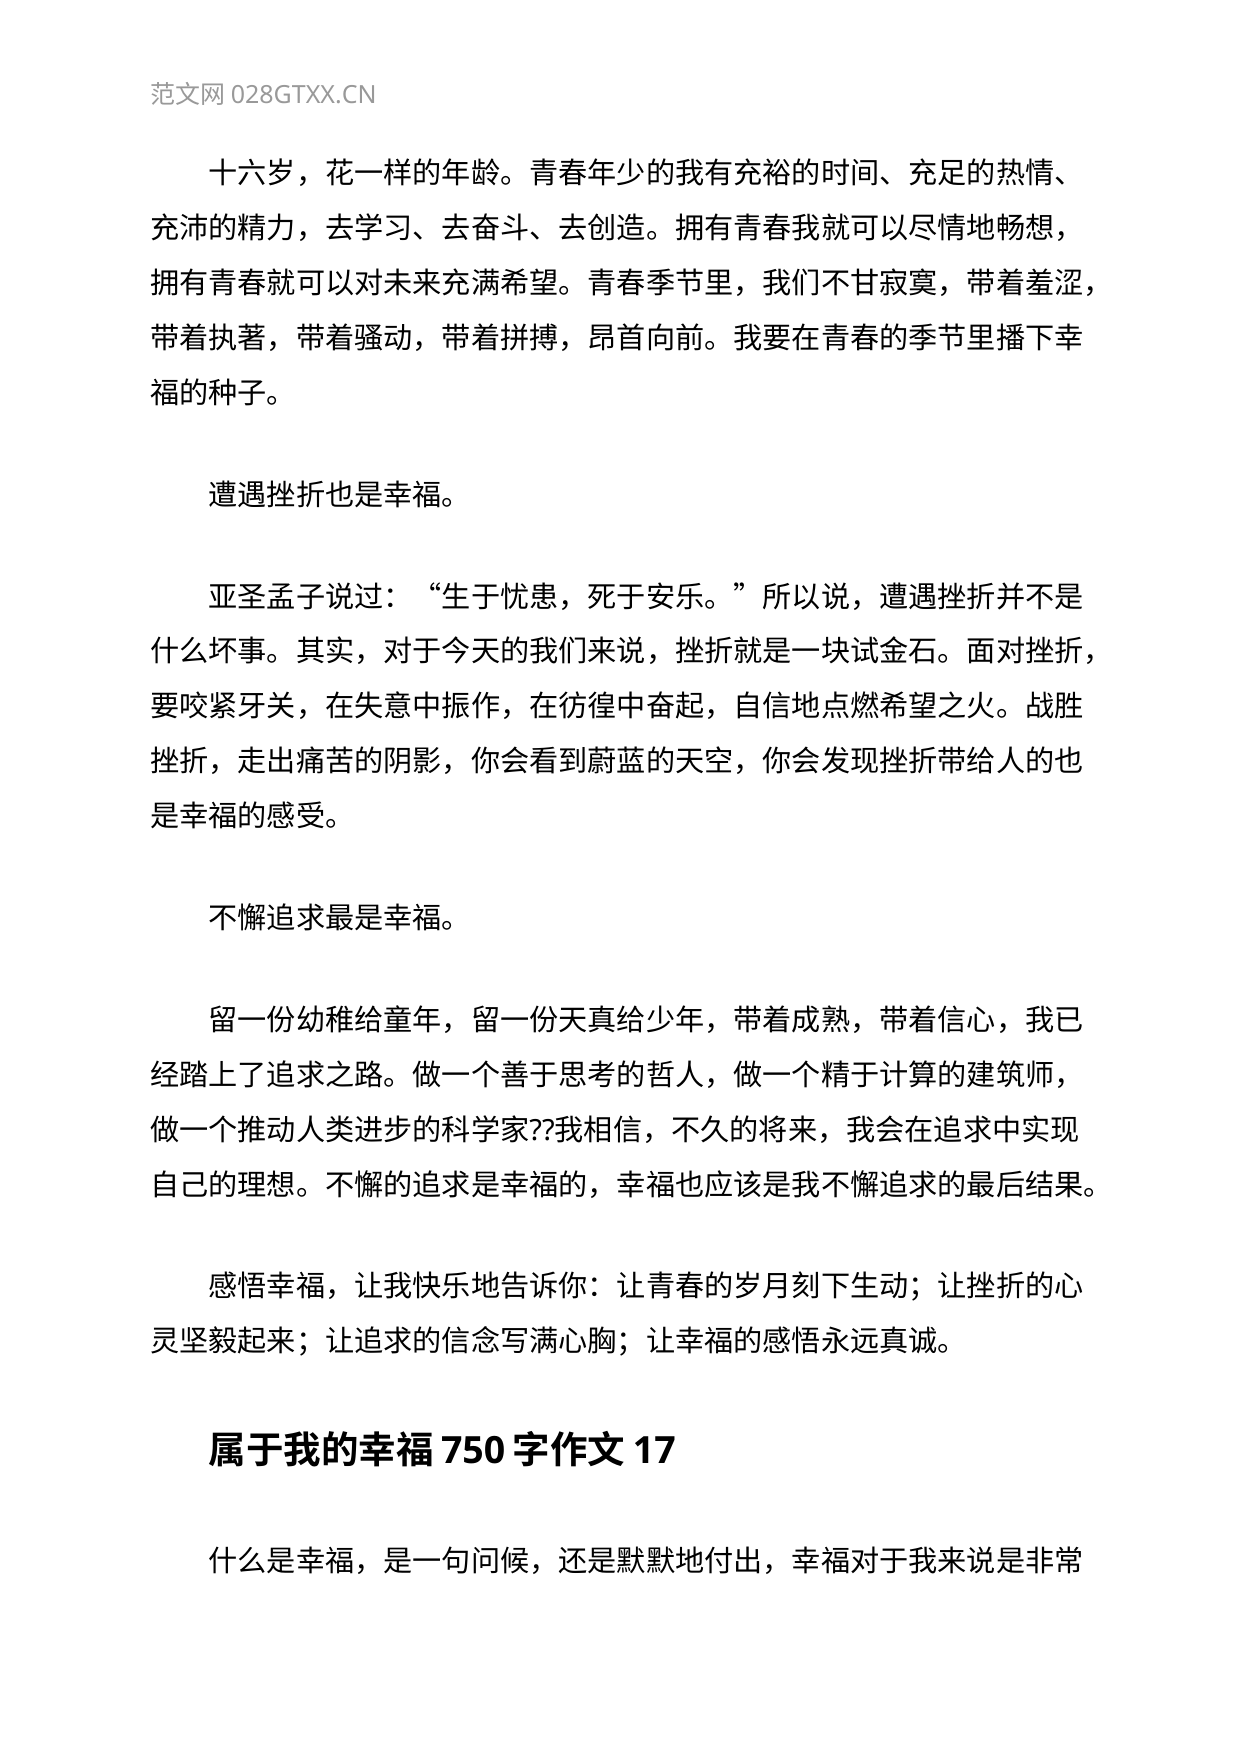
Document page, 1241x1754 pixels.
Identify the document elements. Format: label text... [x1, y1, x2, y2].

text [150, 1537, 1090, 1579]
text 遭遇挫折也是幸福。 [150, 471, 1090, 514]
text 感悟幸福，让我快乐地告诉你：让青春的岁月刻下生动；让挫折的心灵坚毅起来；让追求的信念写满心胸；让幸福的感悟永远真诚。 [150, 1263, 1090, 1360]
text 留一份幼稚给童年，留一份天真给少年，带着成熟，带着信心，我已经踏上了追求之路。做一个善于思考的哲人，做一个精于计算的建筑师，做一个推动人类进步的科学家??我相信，不久的将来，我会在追求中实现自己的理想。不懈的追求是幸福的，幸福也应该是我不懈追求的最后结果。 [150, 996, 1090, 1203]
text 十六岁，花一样的年龄。青春年少的我有充裕的时间、充足的热情、充沛的精力，去学习、去奋斗、去创造。拥有青春我就可以尽情地畅想，拥有青春就可以对未来充满希望。青春季节里，我们不甘寂寞，带着羞涩，带着执著，带着骚动，带着拼搏，昂首向前。我要在青春的季节里播下幸福的种子。 [150, 150, 1090, 412]
text 不懈追求最是幸福。 [150, 894, 1090, 937]
text 属于我的幸福750字作文17 [150, 1419, 1090, 1474]
text 亚圣孟子说过：“生于忧患，死于安乐。”所以说，遭遇挫折并不是什么坏事。其实，对于今天的我们来说，挫折就是一块试金石。面对挫折，要咬紧牙关，在失意中振作，在彷徨中奋起，自信地点燃希望之火。战胜挫折，走出痛苦的阴影，你会看到蔚蓝的天空，你会发现挫折带给人的也是幸福的感受。 [150, 573, 1090, 835]
